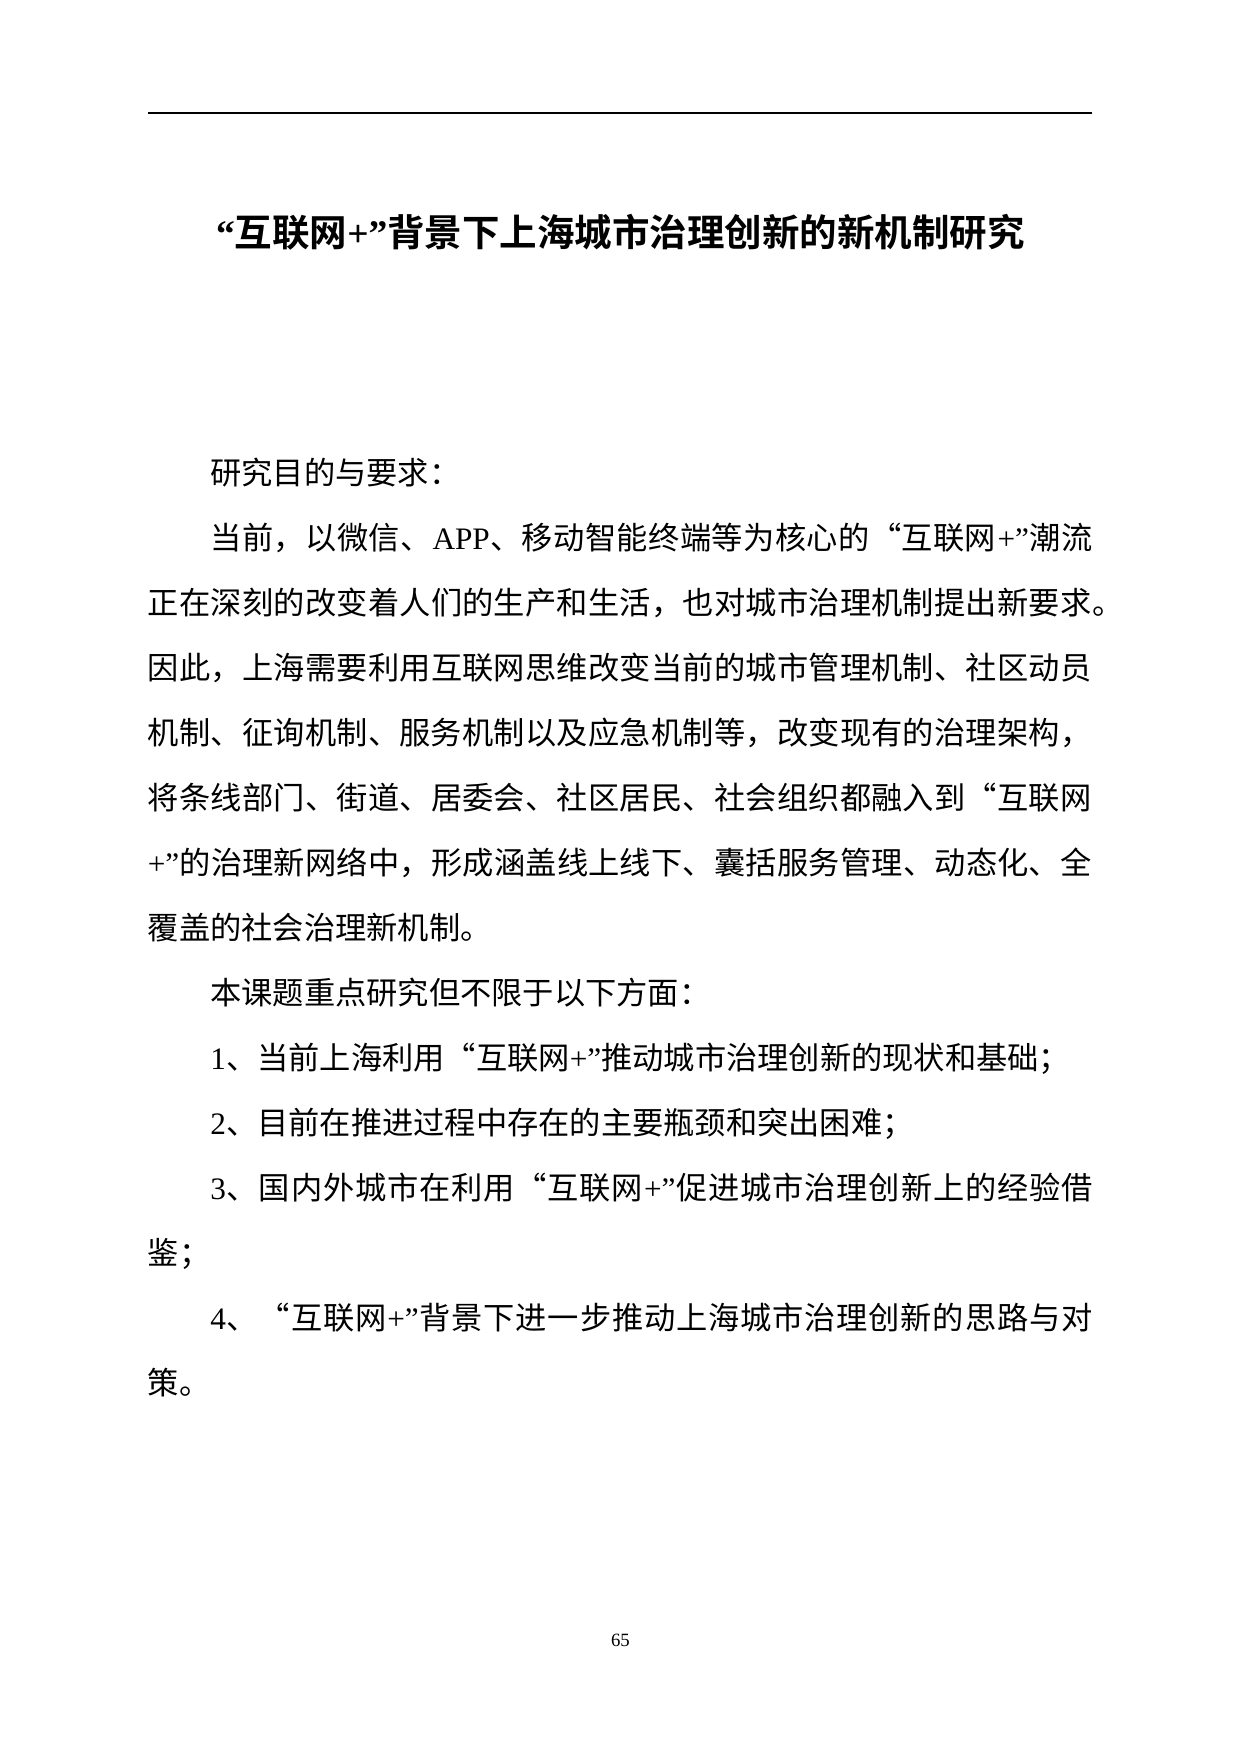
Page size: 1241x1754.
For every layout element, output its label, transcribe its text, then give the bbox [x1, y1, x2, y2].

text 3、国内外城市在利用“互联网+”促进城市治理创新上的经验借鉴； [148, 1153, 1092, 1283]
text 当前，以微信、APP、移动智能终端等为核心的“互联网+”潮流正在深刻的改变着人们的生产和生活，也对城市治理机制提出新要求。因此，上海需要利用互联网思维改变当前的城市管理机制、社区动员机制、征询机制、服务机制以及应急机制等，改变现有的治理架构，将条线部门、街道、居委会、社区居民、社会组织都融入到“互联网+”的治理新网络中，形成涵盖线上线下、囊括服务管理、动态化、全覆盖的社会治理新机制。 [148, 503, 1092, 958]
text 1、当前上海利用“互联网+”推动城市治理创新的现状和基础； [148, 1023, 1092, 1088]
text 2、目前在推进过程中存在的主要瓶颈和突出困难； [148, 1088, 1092, 1153]
text 研究目的与要求： [148, 438, 1092, 503]
text 4、“互联网+”背景下进一步推动上海城市治理创新的思路与对策。 [148, 1283, 1092, 1413]
text 本课题重点研究但不限于以下方面： [148, 958, 1092, 1023]
subtitle “互联网+”背景下上海城市治理创新的新机制研究 [148, 197, 1092, 262]
